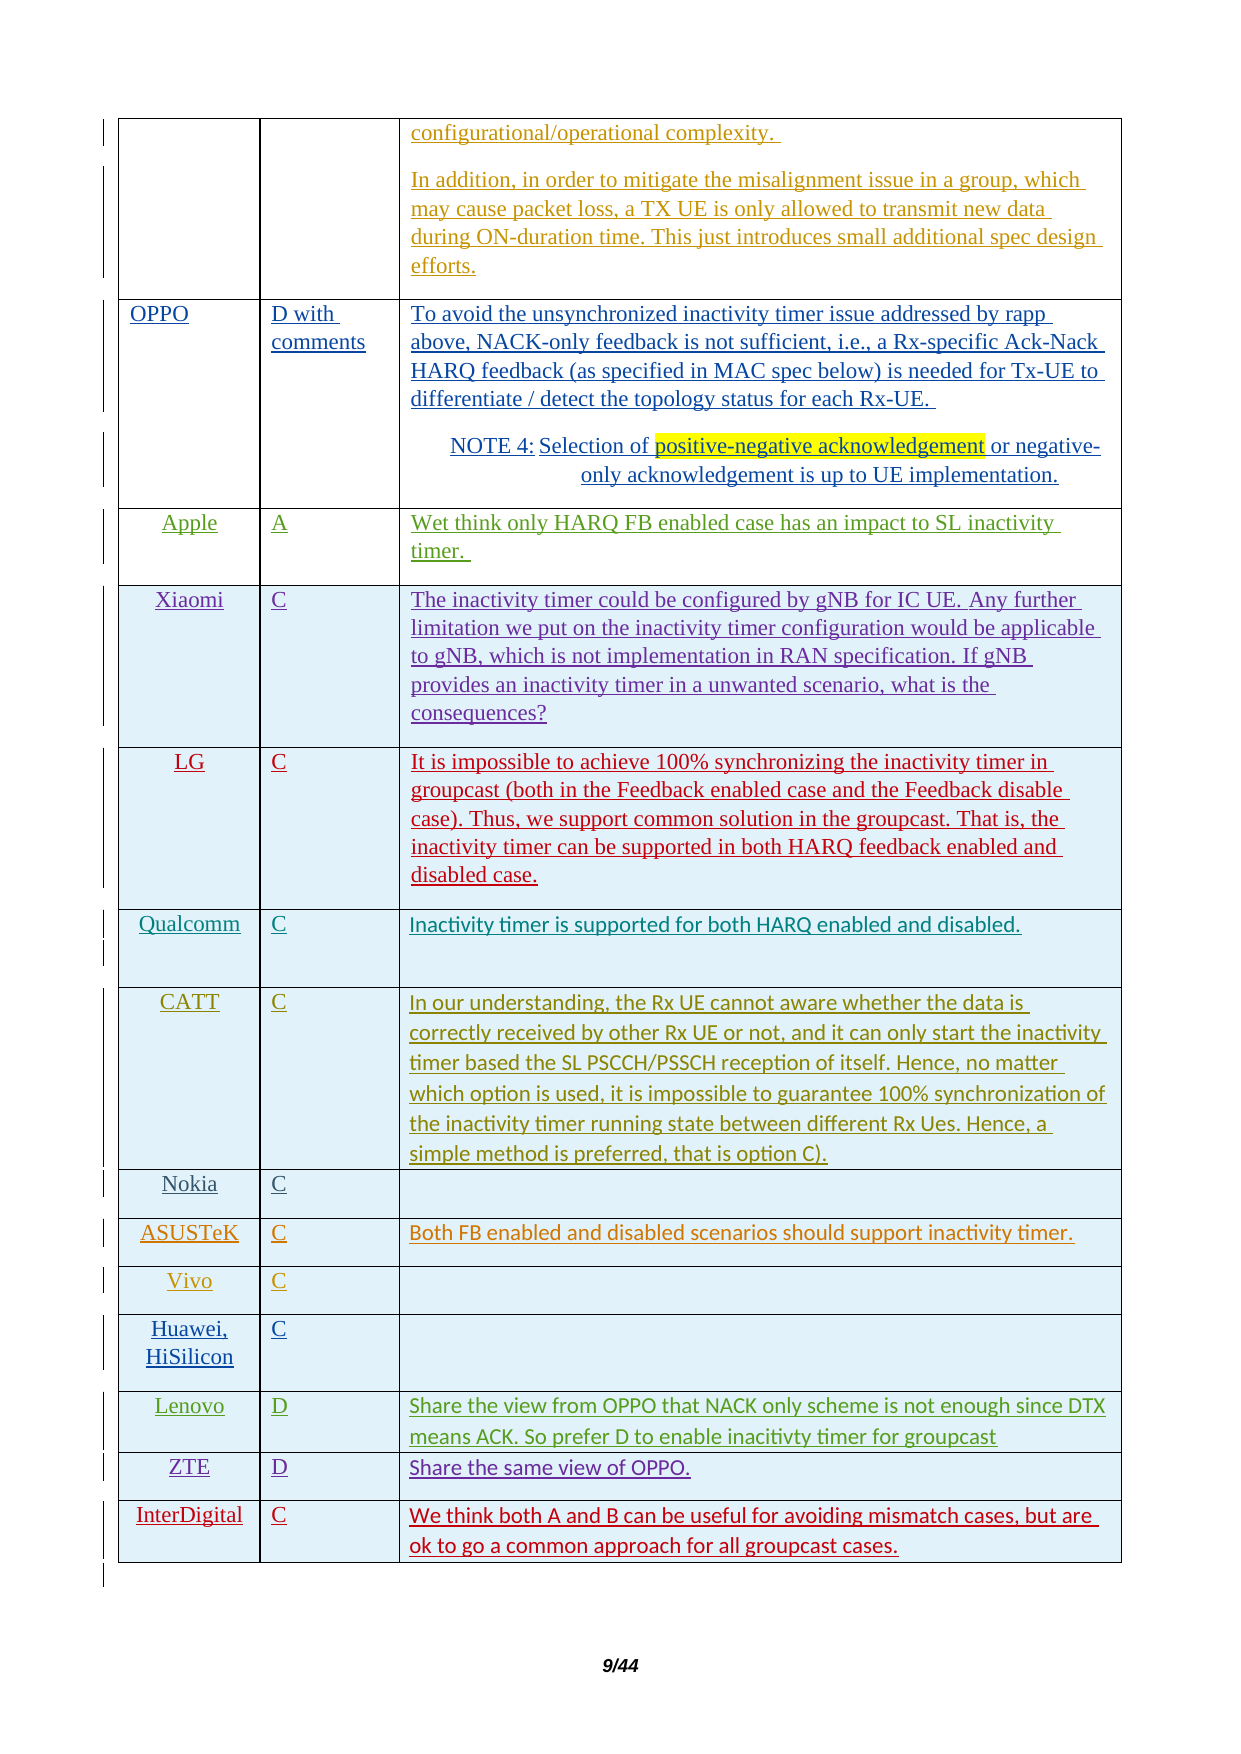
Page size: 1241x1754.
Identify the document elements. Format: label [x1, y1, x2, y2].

table_cell [261, 509, 399, 585]
table_cell [400, 509, 1121, 585]
table_cell [261, 119, 399, 299]
table_cell [261, 300, 399, 508]
table_cell [119, 509, 259, 585]
table_cell [400, 300, 1121, 508]
table_cell [119, 119, 259, 299]
table_cell [400, 119, 1121, 299]
table_cell [119, 300, 259, 508]
